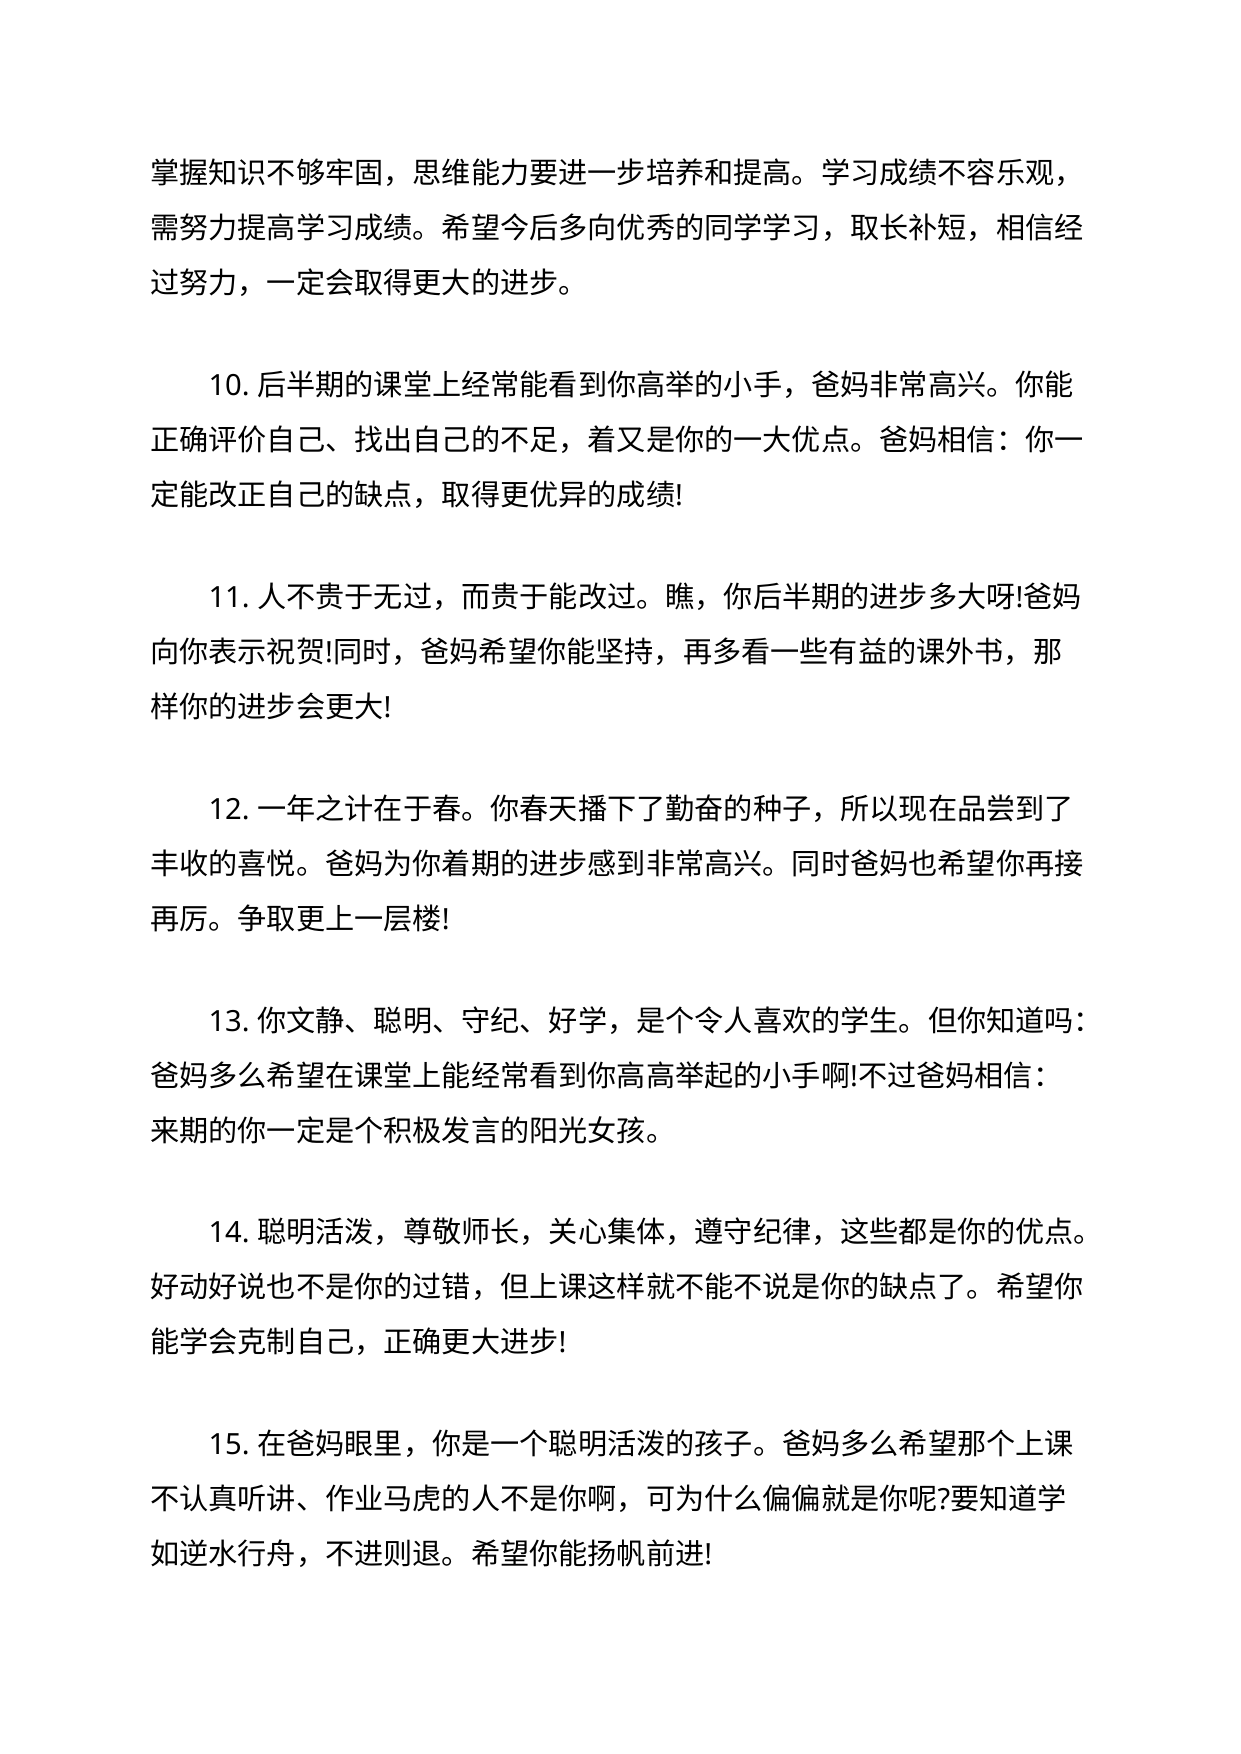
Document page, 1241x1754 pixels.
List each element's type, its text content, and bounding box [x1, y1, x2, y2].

text 15. 在爸妈眼里，你是一个聪明活泼的孩子。爸妈多么希望那个上课不认真听讲、作业马虎的人不是你啊，可为什么偏偏就是你呢?要知道学如逆水行舟，不进则退。希望你能扬帆前进! [150, 1421, 1090, 1573]
text 13. 你文静、聪明、守纪、好学，是个令人喜欢的学生。但你知道吗：爸妈多么希望在课堂上能经常看到你高高举起的小手啊!不过爸妈相信：来期的你一定是个积极发言的阳光女孩。 [150, 997, 1090, 1149]
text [150, 150, 1090, 302]
text 12. 一年之计在于春。你春天播下了勤奋的种子，所以现在品尝到了丰收的喜悦。爸妈为你着期的进步感到非常高兴。同时爸妈也希望你再接再厉。争取更上一层楼! [150, 785, 1090, 938]
text 10. 后半期的课堂上经常能看到你高举的小手，爸妈非常高兴。你能正确评价自己、找出自己的不足，着又是你的一大优点。爸妈相信：你一定能改正自己的缺点，取得更优异的成绩! [150, 362, 1090, 514]
text 11. 人不贵于无过，而贵于能改过。瞧，你后半期的进步多大呀!爸妈向你表示祝贺!同时，爸妈希望你能坚持，再多看一些有益的课外书，那样你的进步会更大! [150, 573, 1090, 726]
text 14. 聪明活泼，尊敬师长，关心集体，遵守纪律，这些都是你的优点。好动好说也不是你的过错，但上课这样就不能不说是你的缺点了。希望你能学会克制自己，正确更大进步! [150, 1209, 1090, 1361]
